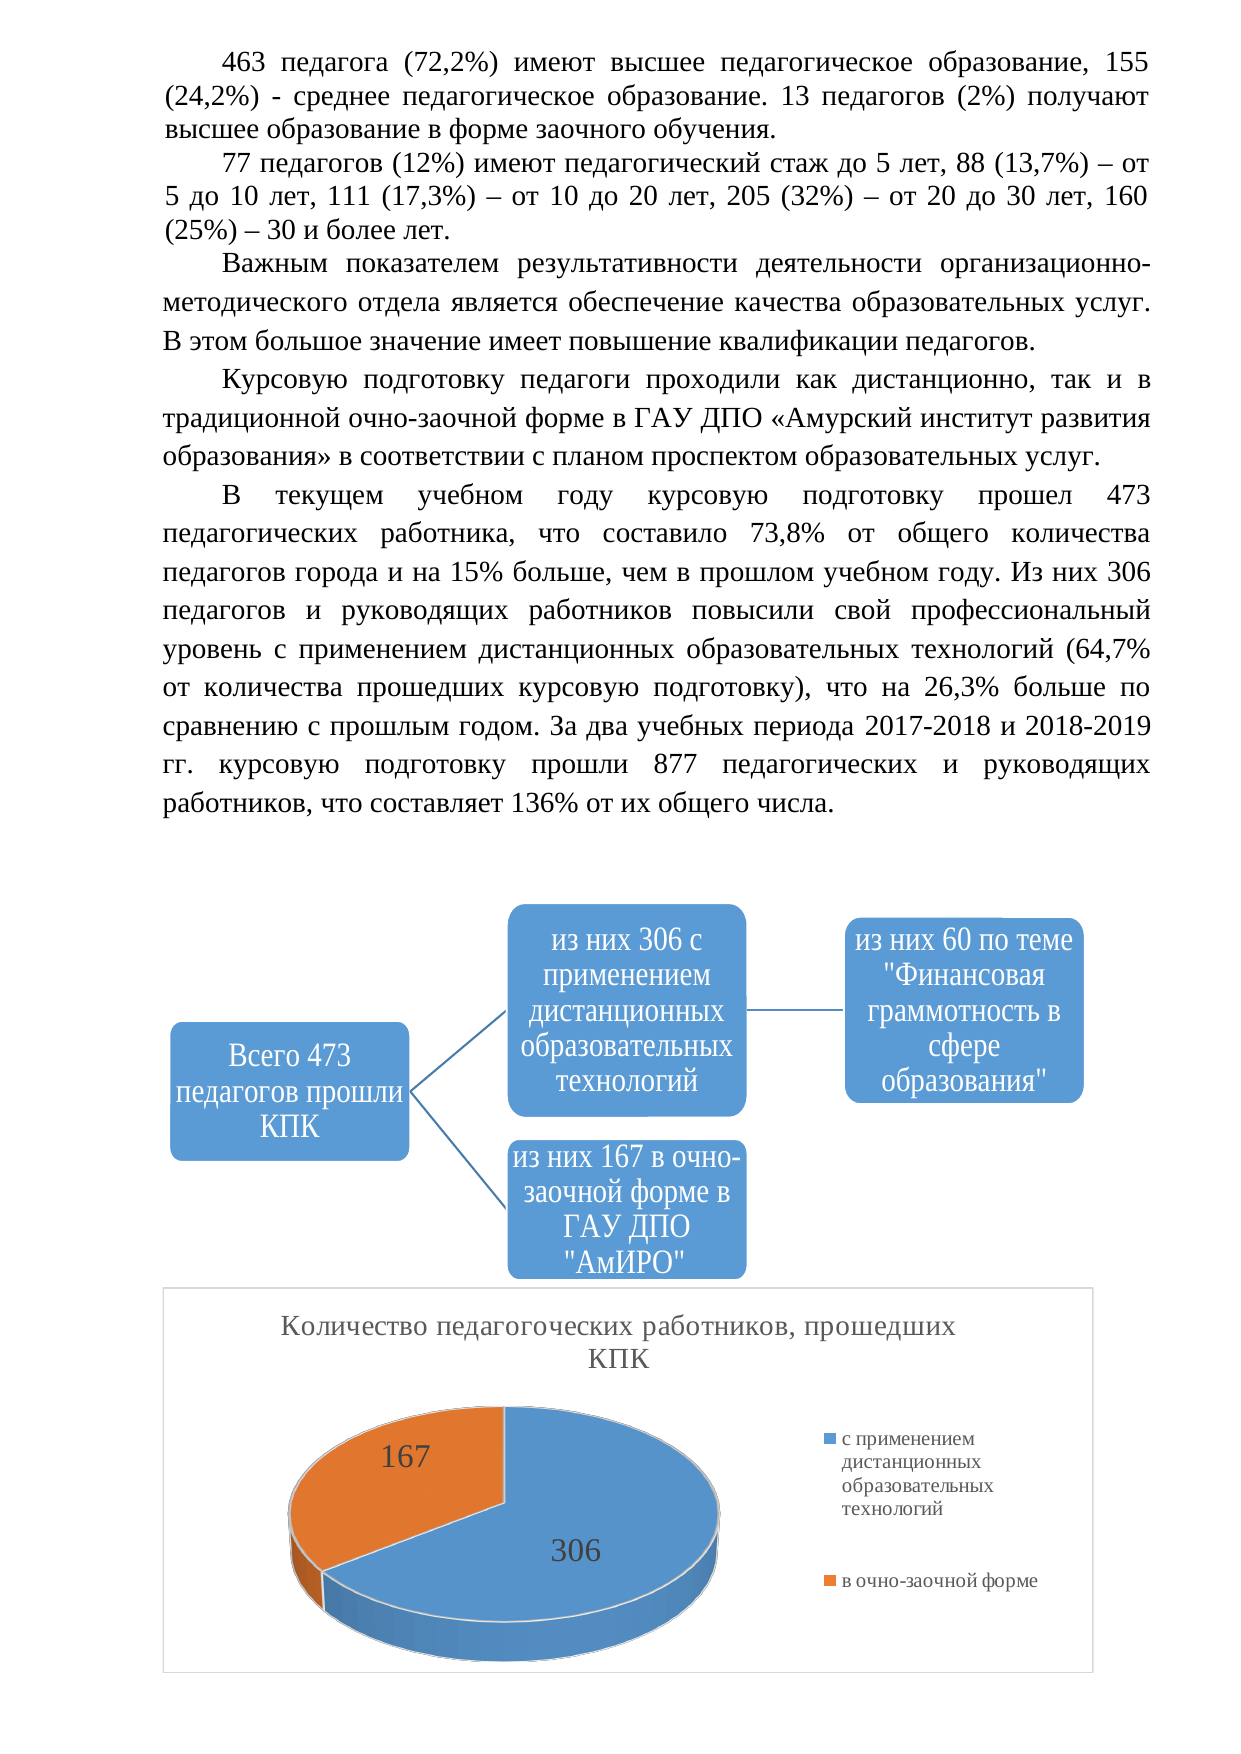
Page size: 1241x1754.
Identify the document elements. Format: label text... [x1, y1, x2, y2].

text Курсовую подготовку педагоги проходили как дистанционно, так и в традиционной очно-заочной форме в ГАУ ДПО «Амурский институт развития образования» в соответствии с планом проспектом образовательных услуг. [162, 361, 1152, 472]
text Важным показателем результативности деятельности организационно-методического отдела является обеспечение качества образовательных услуг. В этом большое значение имеет повышение квалификации педагогов. [162, 246, 1152, 356]
text 463 педагога (72,2%) имеют высшее педагогическое образование, 155 (24,2%) - среднее педагогическое образование. 13 педагогов (2%) получают высшее образование в форме заочного обучения. [164, 44, 1149, 145]
text В текущем учебном году курсовую подготовку прошел 473 педагогических работника, что составило 73,8% от общего количества педагогов города и на 15% больше, чем в прошлом учебном году. Из них 306 педагогов и руководящих работников повысили свой профессиональный уровень с применением дистанционных образовательных технологий (64,7% от количества прошедших курсовую подготовку), что на 26,3% больше по сравнению с прошлым годом. За два учебных периода 2017-2018 и 2018-2019 гг. курсовую подготовку прошли 877 педагогических и руководящих работников, что составляет 136% от их общего числа. [162, 477, 1152, 819]
text 77 педагогов (12%) имеют педагогический стаж до 5 лет, 88 (13,7%) – от 5 до 10 лет, 111 (17,3%) – от 10 до 20 лет, 205 (32%) – от 20 до 30 лет, 160 (25%) – 30 и более лет. [164, 145, 1149, 246]
